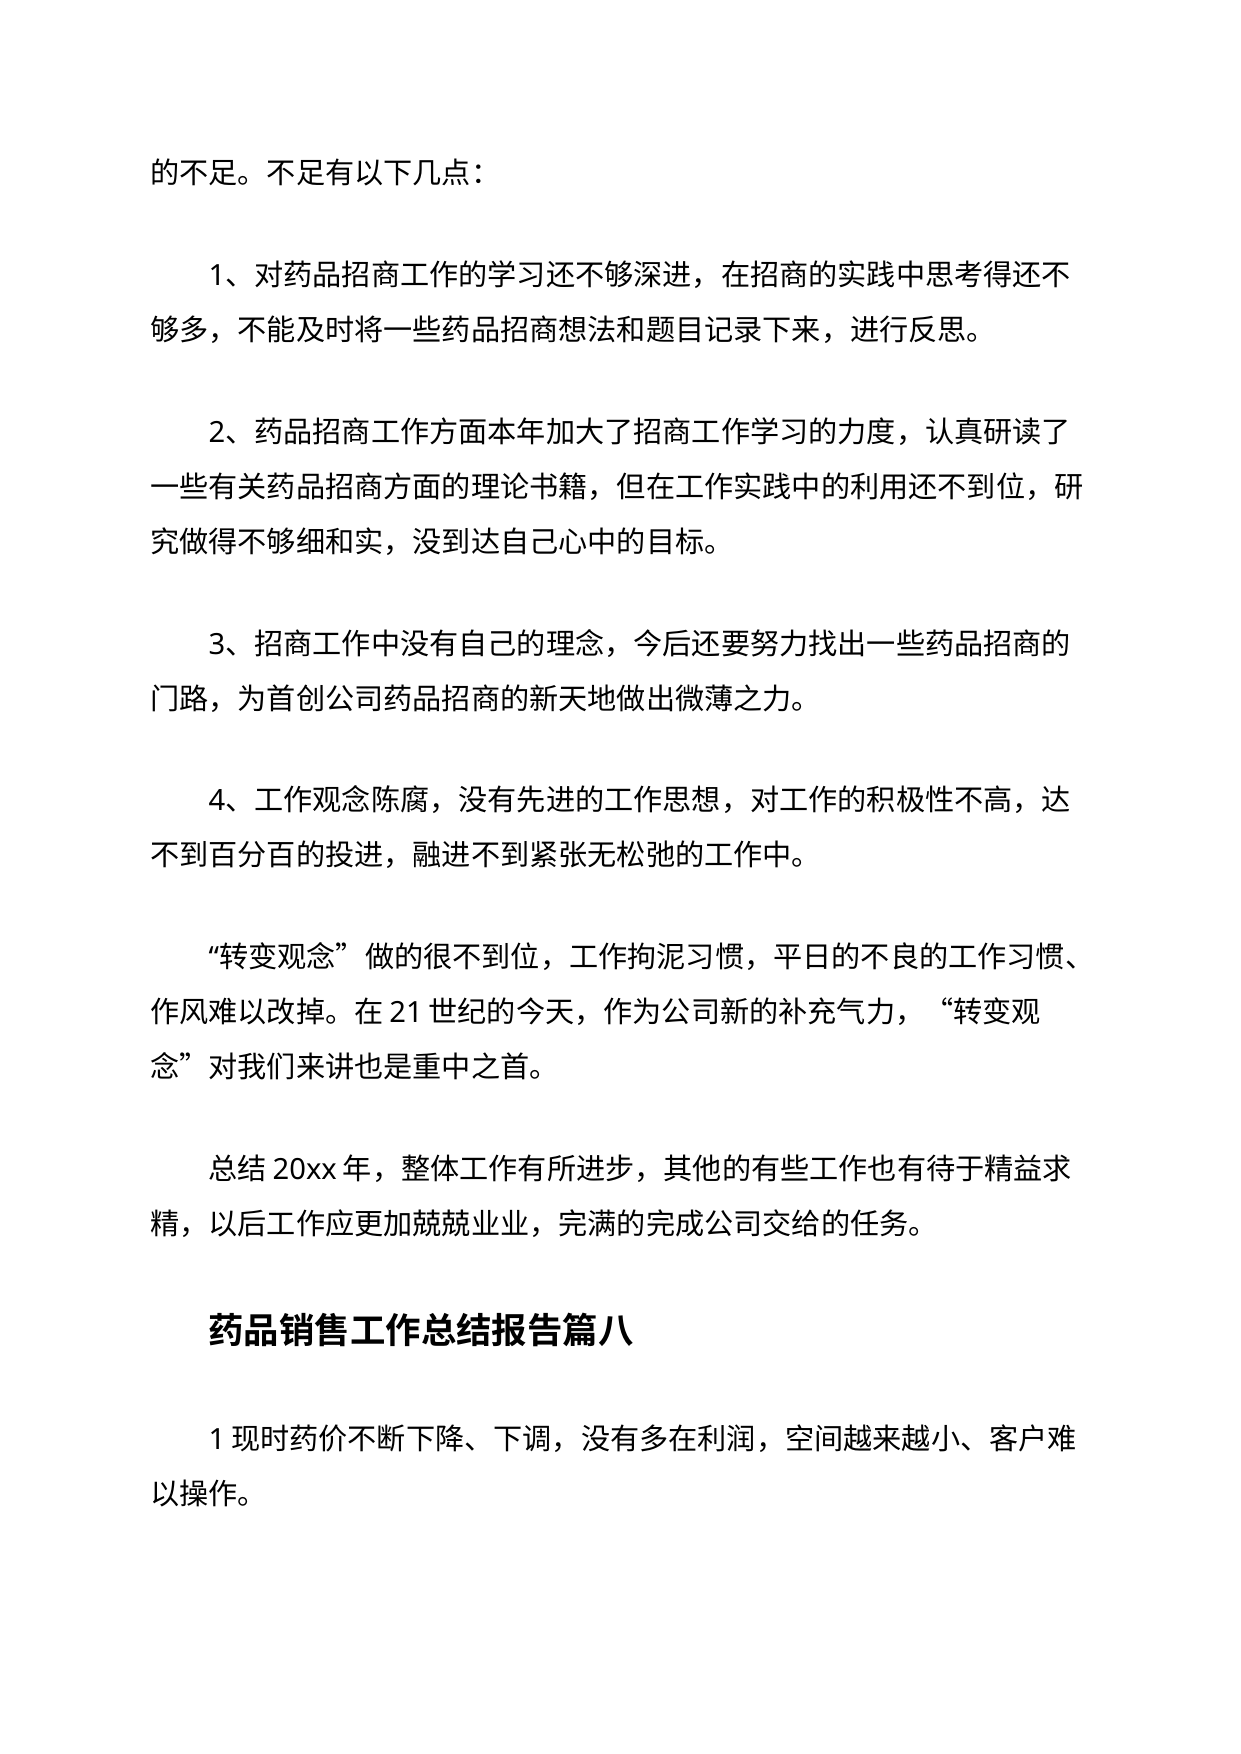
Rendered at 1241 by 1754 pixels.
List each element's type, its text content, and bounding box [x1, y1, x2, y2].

text 总结20xx年，整体工作有所进步，其他的有些工作也有待于精益求精，以后工作应更加兢兢业业，完满的完成公司交给的任务。 [150, 1146, 1090, 1243]
text 3、招商工作中没有自己的理念，今后还要努力找出一些药品招商的门路，为首创公司药品招商的新天地做出微薄之力。 [150, 620, 1090, 717]
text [150, 150, 1090, 192]
text 药品销售工作总结报告篇八 [150, 1302, 1090, 1353]
text 2、药品招商工作方面本年加大了招商工作学习的力度，认真研读了一些有关药品招商方面的理论书籍，但在工作实践中的利用还不到位，研究做得不够细和实，没到达自己心中的目标。 [150, 408, 1090, 561]
text 1现时药价不断下降、下调，没有多在利润，空间越来越小、客户难以操作。 [150, 1416, 1090, 1513]
text 4、工作观念陈腐，没有先进的工作思想，对工作的积极性不高，达不到百分百的投进，融进不到紧张无松弛的工作中。 [150, 777, 1090, 874]
text “转变观念”做的很不到位，工作拘泥习惯，平日的不良的工作习惯、作风难以改掉。在21世纪的今天，作为公司新的补充气力，“转变观念”对我们来讲也是重中之首。 [150, 934, 1090, 1086]
text 1、对药品招商工作的学习还不够深进，在招商的实践中思考得还不够多，不能及时将一些药品招商想法和题目记录下来，进行反思。 [150, 252, 1090, 349]
